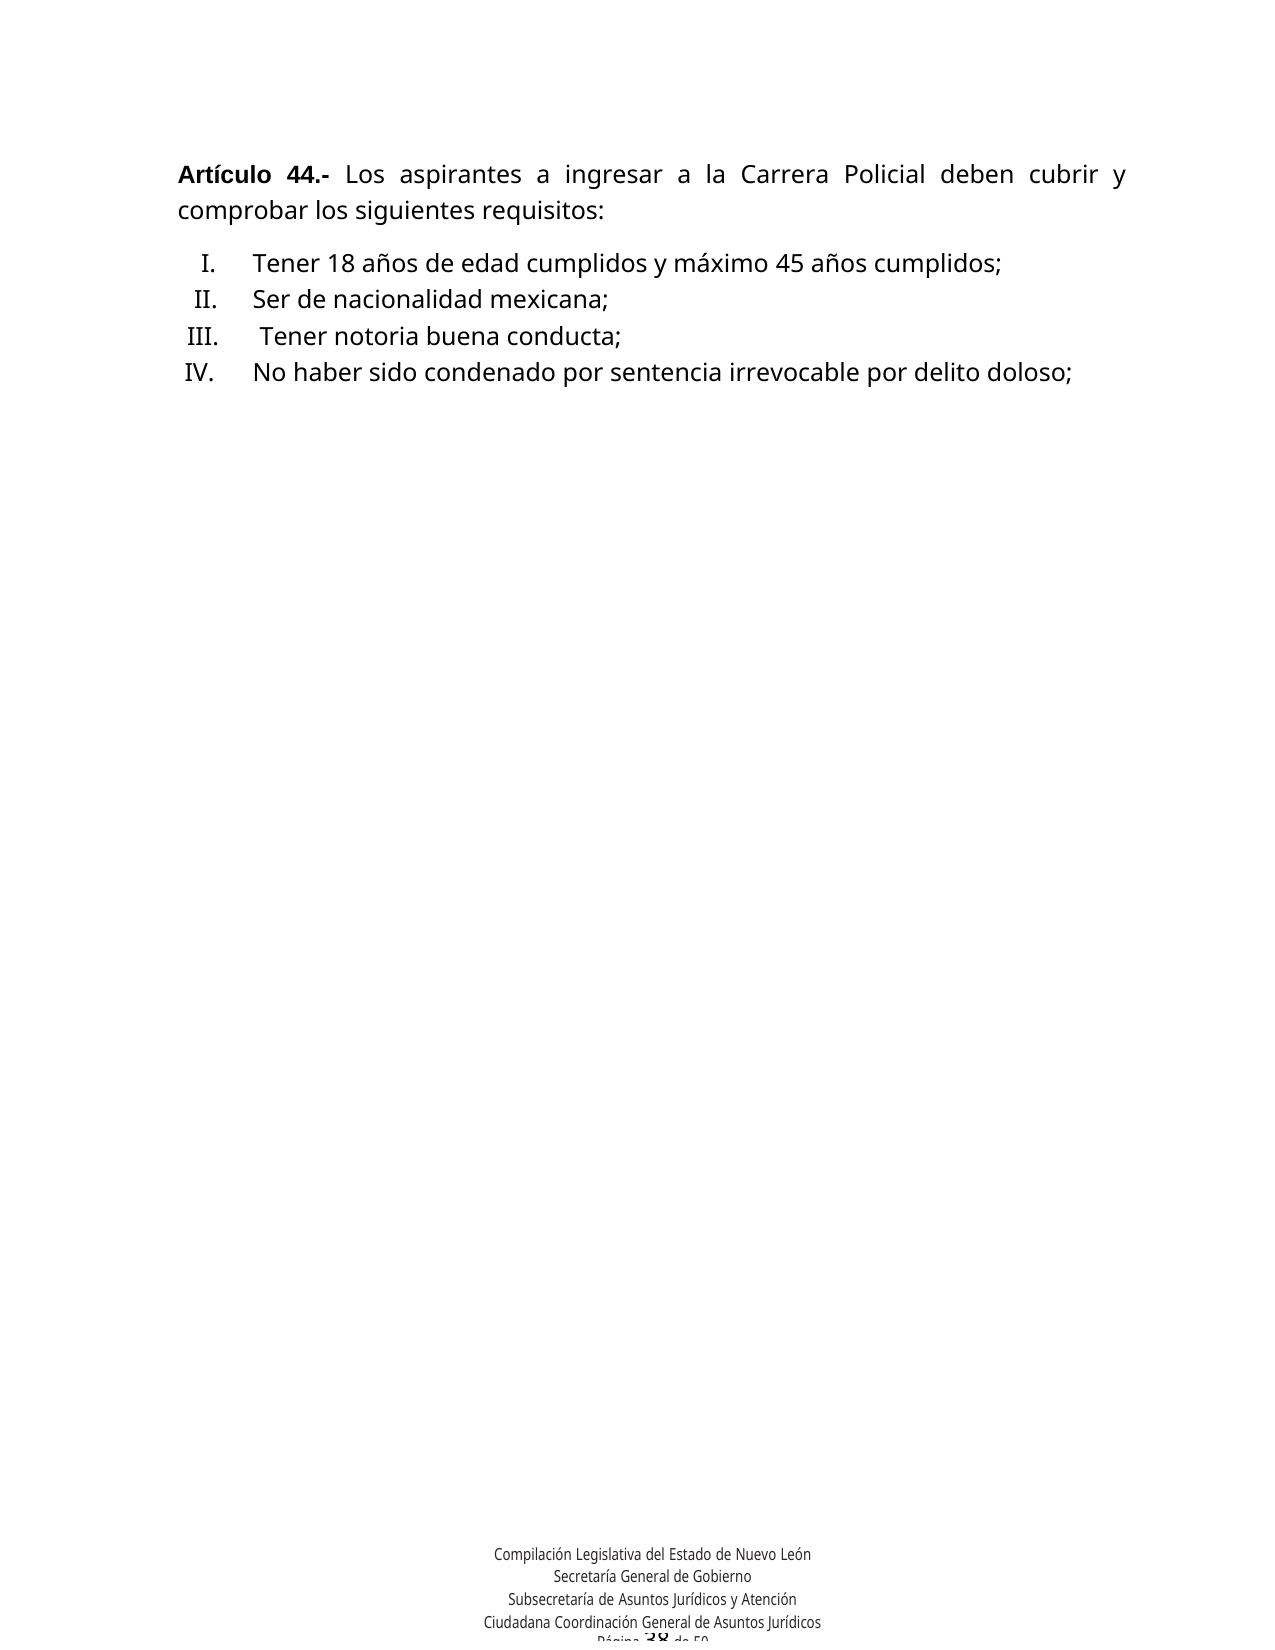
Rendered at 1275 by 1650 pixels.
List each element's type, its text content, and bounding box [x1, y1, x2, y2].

list No haber sido condenado por sentencia irrevocable por delito doloso; [184, 354, 1139, 388]
text Artículo 44.- Los aspirantes a ingresar a la Carrera Policial deben cubrir y comprobar los siguientes requisitos: [177, 156, 1127, 226]
list Tener 18 años de edad cumplidos y máximo 45 años cumplidos; [201, 245, 1139, 279]
list Tener notoria buena conducta; [187, 318, 1139, 352]
list Ser de nacionalidad mexicana; [194, 282, 1139, 316]
